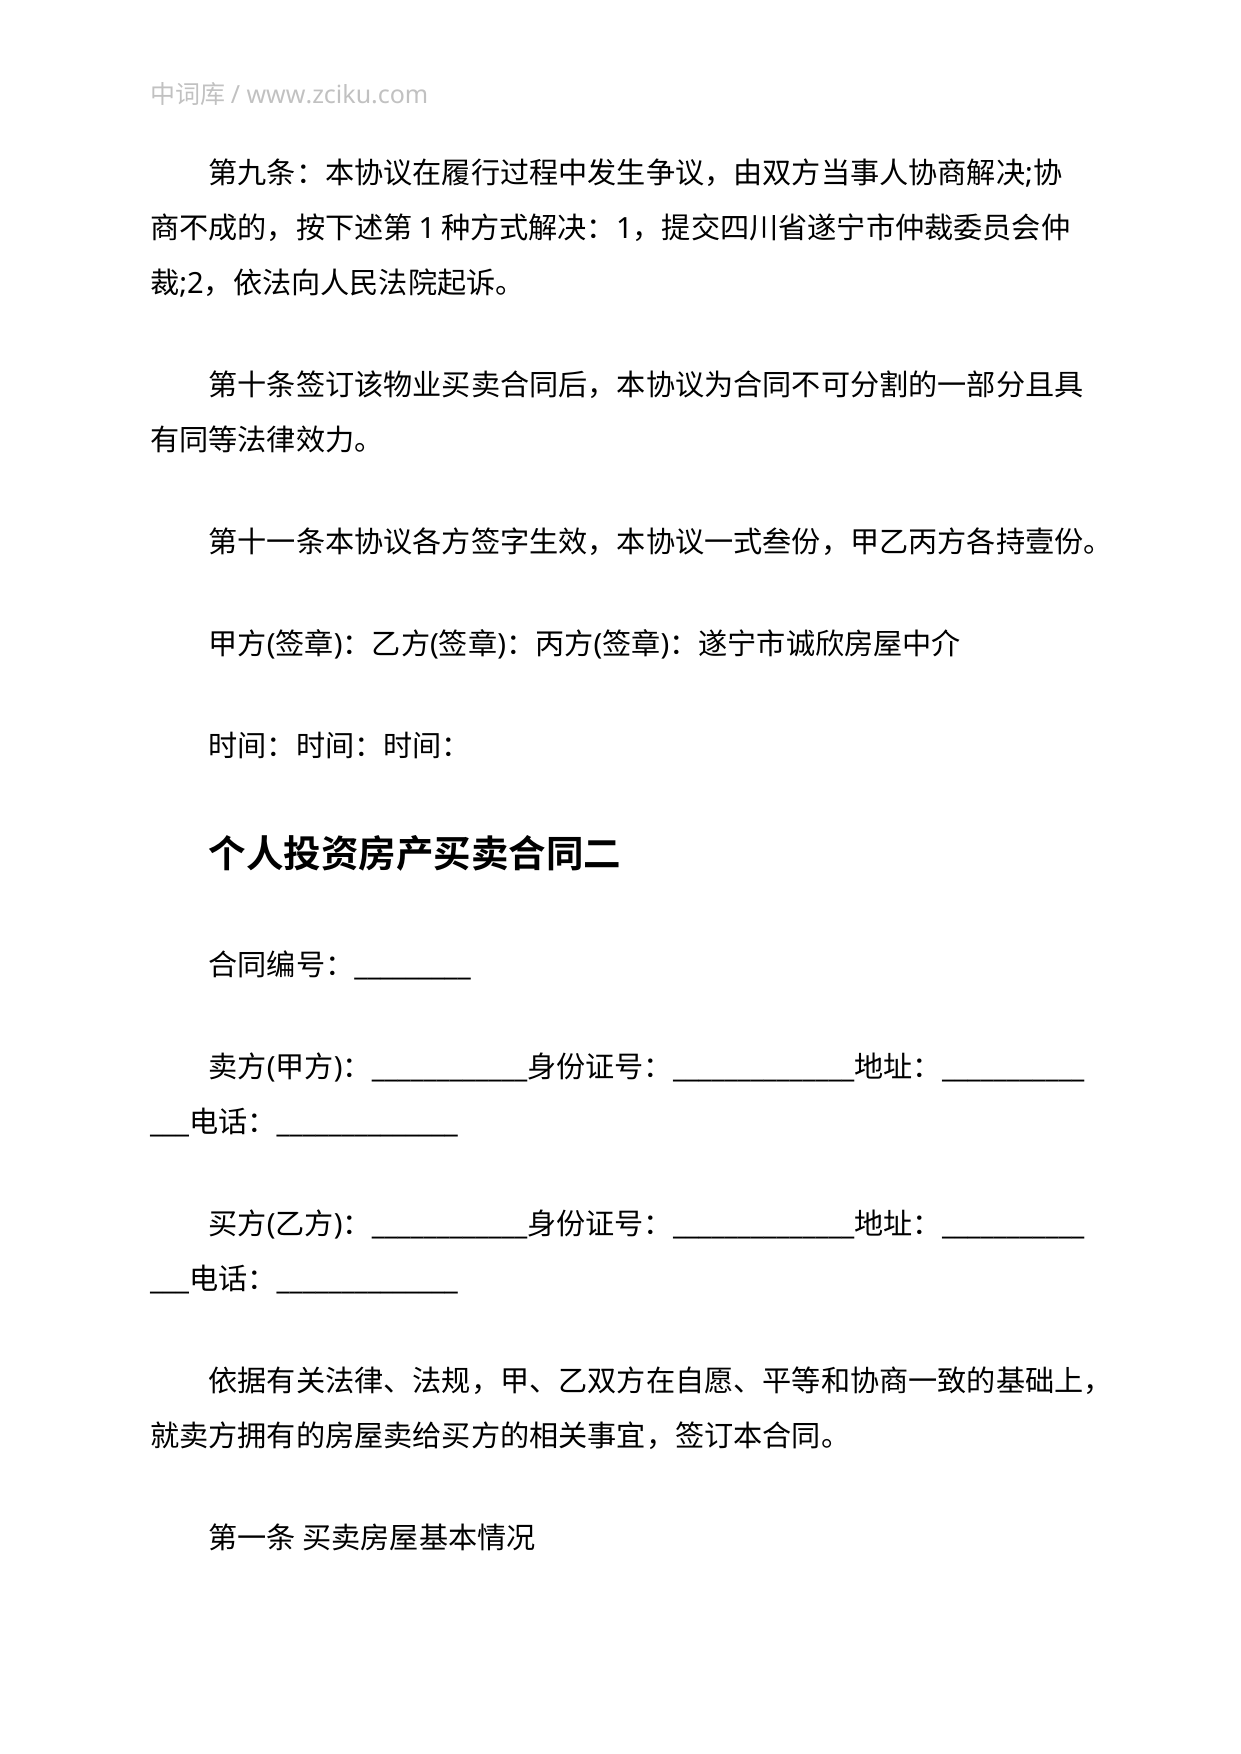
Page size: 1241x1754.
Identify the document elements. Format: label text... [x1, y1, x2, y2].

text 第一条 买卖房屋基本情况 [150, 1514, 1090, 1556]
text 第十一条本协议各方签字生效，本协议一式叁份，甲乙丙方各持壹份。 [150, 519, 1090, 561]
text 买方(乙方)：____________身份证号：______________地址：______________电话：______________ [150, 1201, 1090, 1298]
text 个人投资房产买卖合同二 [150, 824, 1090, 878]
text 依据有关法律、法规，甲、乙双方在自愿、平等和协商一致的基础上，就卖方拥有的房屋卖给买方的相关事宜，签订本合同。 [150, 1357, 1090, 1455]
text 第九条：本协议在履行过程中发生争议，由双方当事人协商解决;协商不成的，按下述第1种方式解决：1，提交四川省遂宁市仲裁委员会仲裁;2，依法向人民法院起诉。 [150, 150, 1090, 302]
text 合同编号：_________ [150, 942, 1090, 984]
text 卖方(甲方)：____________身份证号：______________地址：______________电话：______________ [150, 1043, 1090, 1141]
text 时间：时间：时间： [150, 722, 1090, 765]
text 第十条签订该物业买卖合同后，本协议为合同不可分割的一部分且具有同等法律效力。 [150, 362, 1090, 459]
text 甲方(签章)：乙方(签章)：丙方(签章)：遂宁市诚欣房屋中介 [150, 620, 1090, 663]
